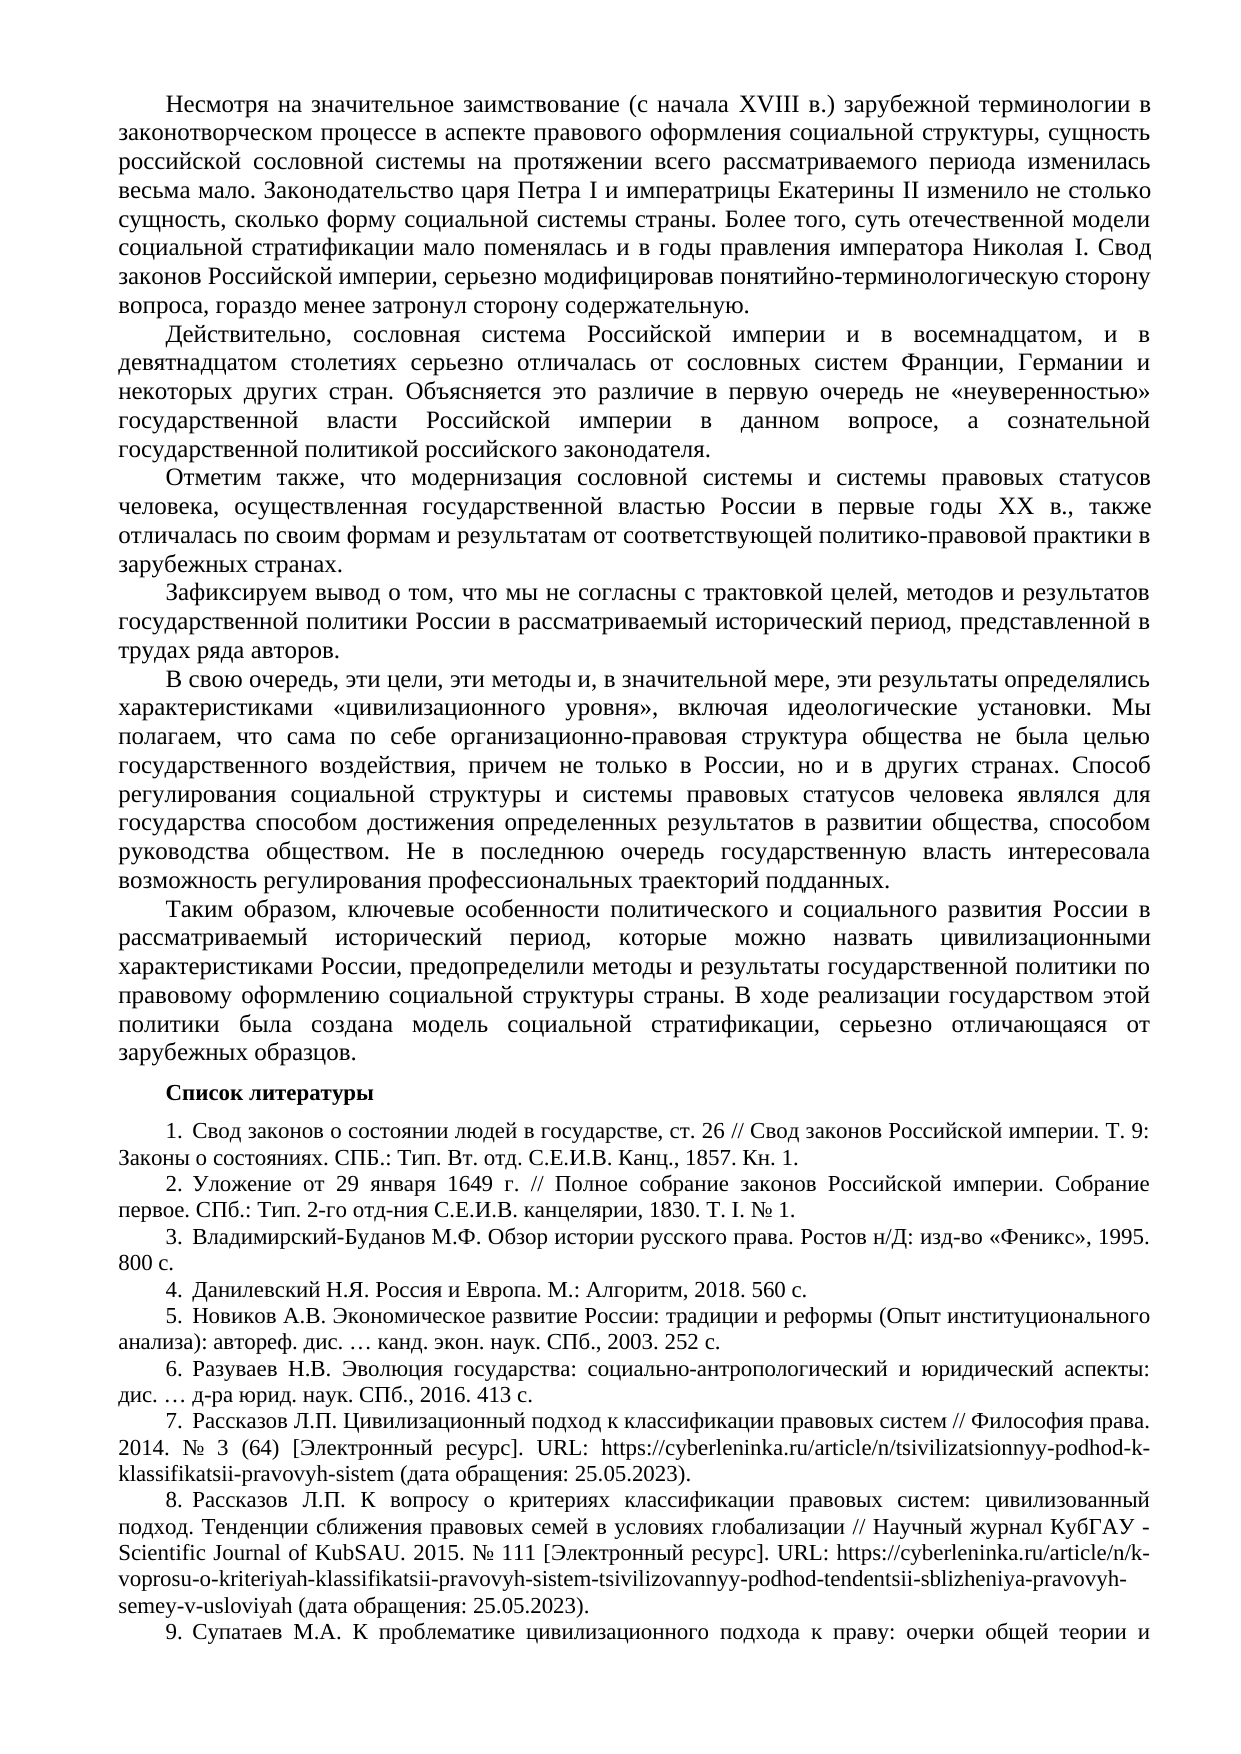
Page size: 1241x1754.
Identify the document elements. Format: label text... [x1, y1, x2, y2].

list Данилевский Н.Я. Россия и Европа. М.: Алгоритм, 2018. 560 с. [118, 1276, 1152, 1302]
list Рассказов Л.П. К вопросу о критериях классификации правовых систем: цивилизованный подход. Тенденции сближения правовых семей в условиях глобализации // Научный журнал КубГАУ - Scientific Journal of KubSAU. 2015. № 111 [Электронный ресурс]. URL: https://cyberleninka.ru/article/n/k-voprosu-o-kriteriyah-klassifikatsii-pravovyh-sistem-tsivilizovannyy-podhod-tendentsii-sblizheniya-pravovyh-semey-v-usloviyah (дата обращения: 25.05.2023). [118, 1486, 1152, 1618]
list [118, 1618, 1152, 1644]
list Свод законов о состоянии людей в государстве, ст. 26 // Свод законов Российской империи. Т. 9: Законы о состояниях. СПБ.: Тип. Вт. отд. С.Е.И.В. Канц., 1857. Кн. 1. [118, 1117, 1152, 1170]
text В свою очередь, эти цели, эти методы и, в значительной мере, эти результаты определялись характеристиками «цивилизационного уровня», включая идеологические установки. Мы полагаем, что сама по себе организационно-правовая структура общества не была целью государственного воздействия, причем не только в России, но и в других странах. Способ регулирования социальной структуры и системы правовых статусов человека являлся для государства способом достижения определенных результатов в развитии общества, способом руководства обществом. Не в последнюю очередь государственную власть интересовала возможность регулирования профессиональных траекторий подданных. [118, 664, 1152, 894]
text Таким образом, ключевые особенности политического и социального развития России в рассматриваемый исторический период, которые можно назвать цивилизационными характеристиками России, предопределили методы и результаты государственной политики по правовому оформлению социальной структуры страны. В ходе реализации государством этой политики была создана модель социальной стратификации, серьезно отличающаяся от зарубежных образцов. [118, 894, 1152, 1066]
list Владимирский-Буданов М.Ф. Обзор истории русского права. Ростов н/Д: изд-во «Феникс», 1995. 800 с. [118, 1223, 1152, 1276]
text Несмотря на значительное заимствование (с начала XVIII в.) зарубежной терминологии в законотворческом процессе в аспекте правового оформления социальной структуры, сущность российской сословной системы на протяжении всего рассматриваемого периода изменилась весьма мало. Законодательство царя Петра I и императрицы Екатерины II изменило не столько сущность, сколько форму социальной системы страны. Более того, суть отечественной модели социальной стратификации мало поменялась и в годы правления императора Николая I. Свод законов Российской империи, серьезно модифицировав понятийно-терминологическую сторону вопроса, гораздо менее затронул сторону содержательную. [118, 89, 1152, 319]
text Отметим также, что модернизация сословной системы и системы правовых статусов человека, осуществленная государственной властью России в первые годы XX в., также отличалась по своим формам и результатам от соответствующей политико-правовой практики в зарубежных странах. [118, 462, 1152, 577]
list Уложение от 29 января 1649 г. // Полное собрание законов Российской империи. Собрание первое. СПб.: Тип. 2-го отд-ния С.Е.И.В. канцелярии, 1830. Т. I. № 1. [118, 1170, 1152, 1223]
list Разуваев Н.В. Эволюция государства: социально-антропологический и юридический аспекты: дис. … д-ра юрид. наук. СПб., 2016. 413 с. [118, 1355, 1152, 1407]
text Список литературы [118, 1079, 1152, 1105]
list Новиков А.В. Экономическое развитие России: традиции и реформы (Опыт институционального анализа): автореф. дис. … канд. экон. наук. СПб., 2003. 252 с. [118, 1302, 1152, 1355]
text Зафиксируем вывод о том, что мы не согласны с трактовкой целей, методов и результатов государственной политики России в рассматриваемый исторический период, представленной в трудах ряда авторов. [118, 577, 1152, 664]
list Рассказов Л.П. Цивилизационный подход к классификации правовых систем // Философия права. 2014. № 3 (64) [Электронный ресурс]. URL: https://cyberleninka.ru/article/n/tsivilizatsionnyy-podhod-k-klassifikatsii-pravovyh-sistem (дата обращения: 25.05.2023). [118, 1407, 1152, 1486]
text Действительно, сословная система Российской империи и в восемнадцатом, и в девятнадцатом столетиях серьезно отличалась от сословных систем Франции, Германии и некоторых других стран. Объясняется это различие в первую очередь не «неуверенностью» государственной власти Российской империи в данном вопросе, а сознательной государственной политикой российского законодателя. [118, 319, 1152, 462]
